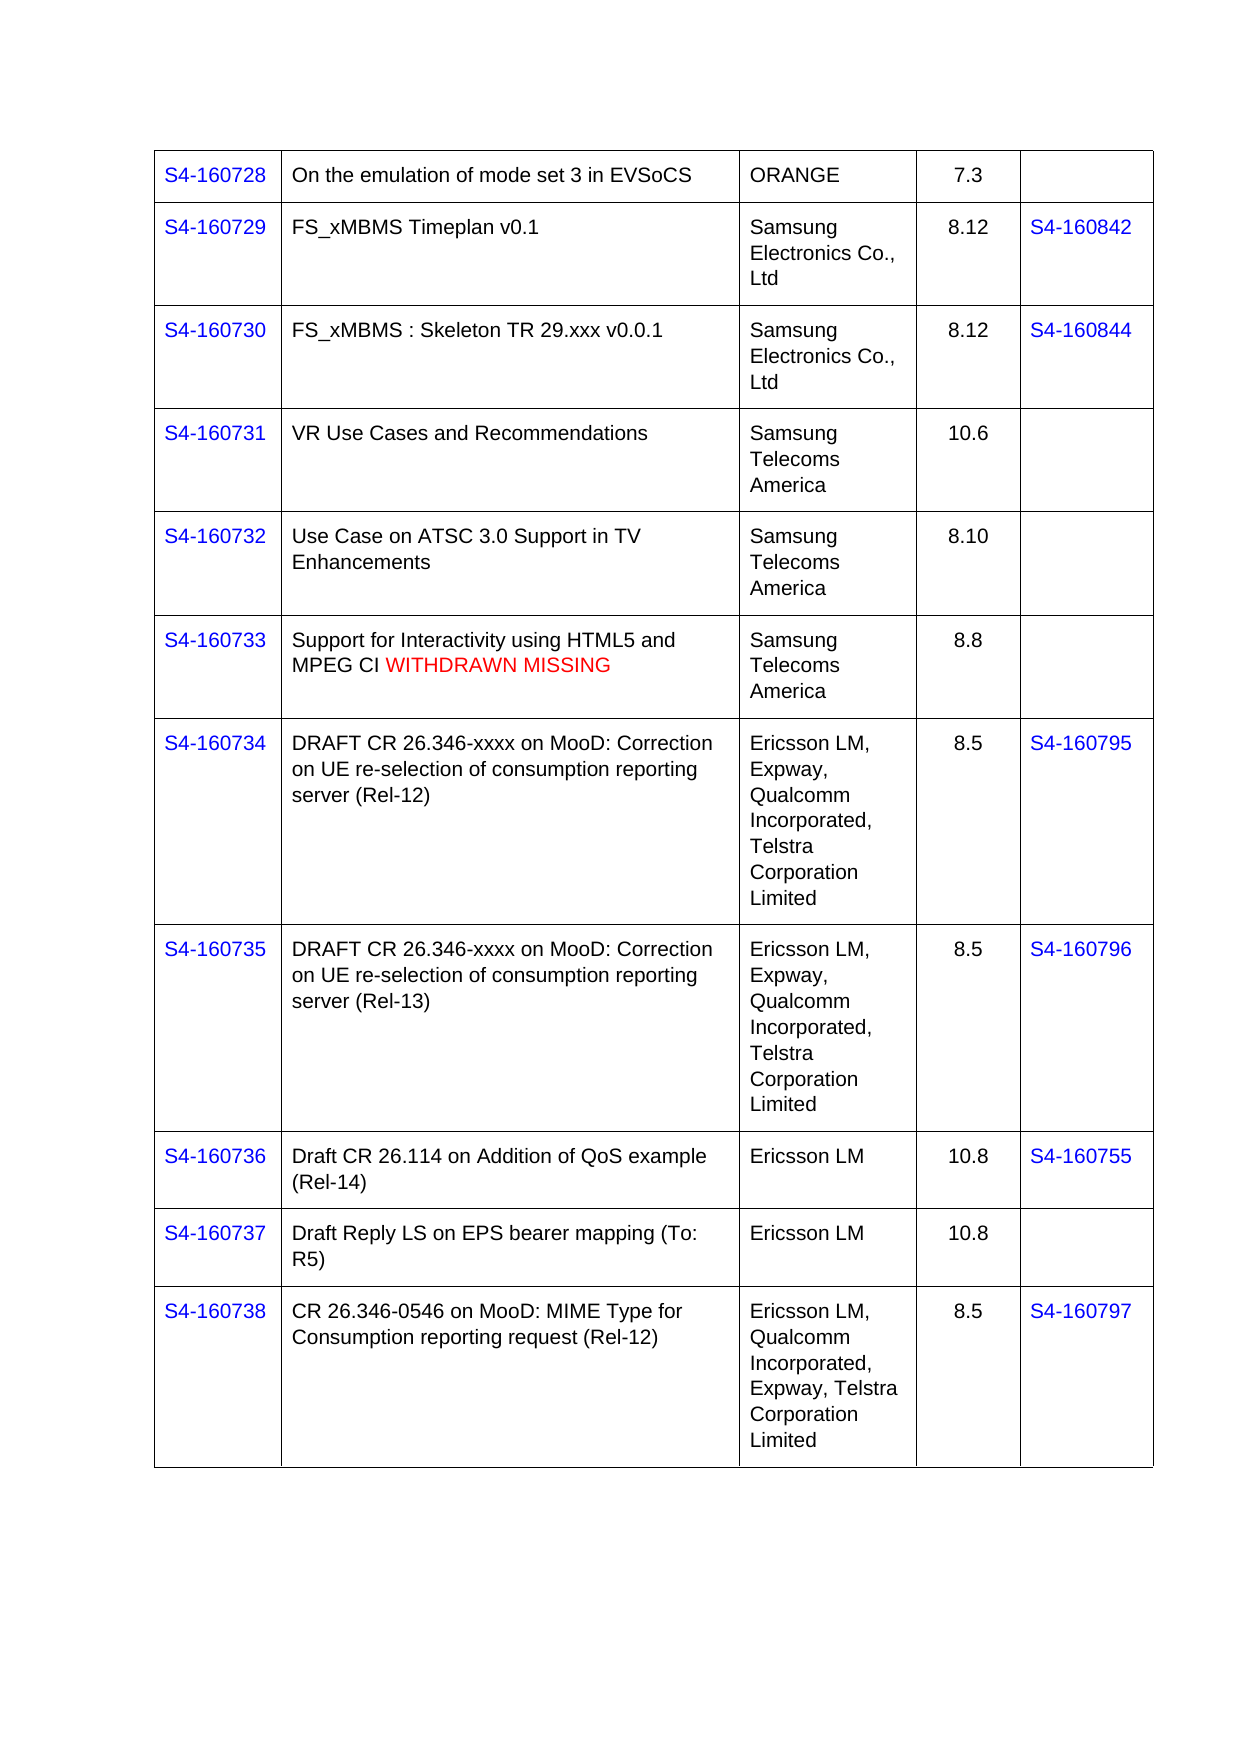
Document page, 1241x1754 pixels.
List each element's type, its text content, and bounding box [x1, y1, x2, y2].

table_cell S4-160731 [155, 409, 281, 511]
table_cell S4-160729 [155, 203, 281, 305]
table_cell 10.6 [917, 409, 1020, 511]
table_cell 8.8 [917, 616, 1020, 718]
table_cell Samsung Telecoms America [740, 512, 916, 614]
table_cell S4-160735 [155, 925, 281, 1131]
table_cell S4-160736 [155, 1132, 281, 1208]
table_cell S4-160733 [155, 616, 281, 718]
table_cell S4-160728 [155, 151, 281, 202]
table_cell Ericsson LM, Expway, Qualcomm Incorporated, Telstra Corporation Limited [740, 925, 916, 1131]
table_cell S4-160842 [1021, 203, 1153, 305]
table_cell S4-160730 [155, 306, 281, 408]
table_cell [1021, 1209, 1153, 1286]
table_cell 10.8 [917, 1209, 1020, 1286]
table_cell 8.5 [917, 719, 1020, 924]
table_cell S4-160737 [155, 1209, 281, 1286]
table_cell On the emulation of mode set 3 in EVSoCS [282, 151, 739, 202]
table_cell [740, 1287, 916, 1466]
table_cell FS_xMBMS : Skeleton TR 29.xxx v0.0.1 [282, 306, 739, 408]
table_cell S4-160797 [1021, 1287, 1153, 1466]
table_cell ORANGE [740, 151, 916, 202]
table_cell S4-160738 [155, 1287, 281, 1466]
table_cell S4-160734 [155, 719, 281, 924]
table_cell 8.12 [917, 203, 1020, 305]
table_cell Samsung Electronics Co., Ltd [740, 306, 916, 408]
table_cell 8.10 [917, 512, 1020, 614]
table_cell Samsung Electronics Co., Ltd [740, 203, 916, 305]
table_cell Use Case on ATSC 3.0 Support in TV Enhancements [282, 512, 739, 614]
table_cell 7.3 [917, 151, 1020, 202]
table_cell Samsung Telecoms America [740, 409, 916, 511]
table_cell 8.5 [917, 1287, 1020, 1466]
table_cell Support for Interactivity using HTML5 and MPEG CI WITHDRAWN MISSING [282, 616, 739, 718]
table_cell S4-160732 [155, 512, 281, 614]
table_cell DRAFT CR 26.346-xxxx on MooD: Correction on UE re-selection of consumption reporting server (Rel-12) [282, 719, 739, 924]
table_cell [1021, 616, 1153, 718]
table_cell [1021, 151, 1153, 202]
table_cell [1021, 512, 1153, 614]
table_cell CR 26.346-0546 on MooD: MIME Type for Consumption reporting request (Rel-12) [282, 1287, 739, 1466]
table_cell S4-160795 [1021, 719, 1153, 924]
table_cell 10.8 [917, 1132, 1020, 1208]
table_cell S4-160755 [1021, 1132, 1153, 1208]
table_cell S4-160796 [1021, 925, 1153, 1131]
table_cell Draft CR 26.114 on Addition of QoS example (Rel-14) [282, 1132, 739, 1208]
table_cell 8.5 [917, 925, 1020, 1131]
table_cell Ericsson LM [740, 1209, 916, 1286]
table_cell [1021, 409, 1153, 511]
table_cell Ericsson LM [740, 1132, 916, 1208]
table_cell Samsung Telecoms America [740, 616, 916, 718]
table_cell VR Use Cases and Recommendations [282, 409, 739, 511]
table_cell 8.12 [917, 306, 1020, 408]
table_cell DRAFT CR 26.346-xxxx on MooD: Correction on UE re-selection of consumption reporting server (Rel-13) [282, 925, 739, 1131]
table_cell FS_xMBMS Timeplan v0.1 [282, 203, 739, 305]
table_cell Ericsson LM, Expway, Qualcomm Incorporated, Telstra Corporation Limited [740, 719, 916, 924]
table_cell Draft Reply LS on EPS bearer mapping (To: R5) [282, 1209, 739, 1286]
table_cell S4-160844 [1021, 306, 1153, 408]
